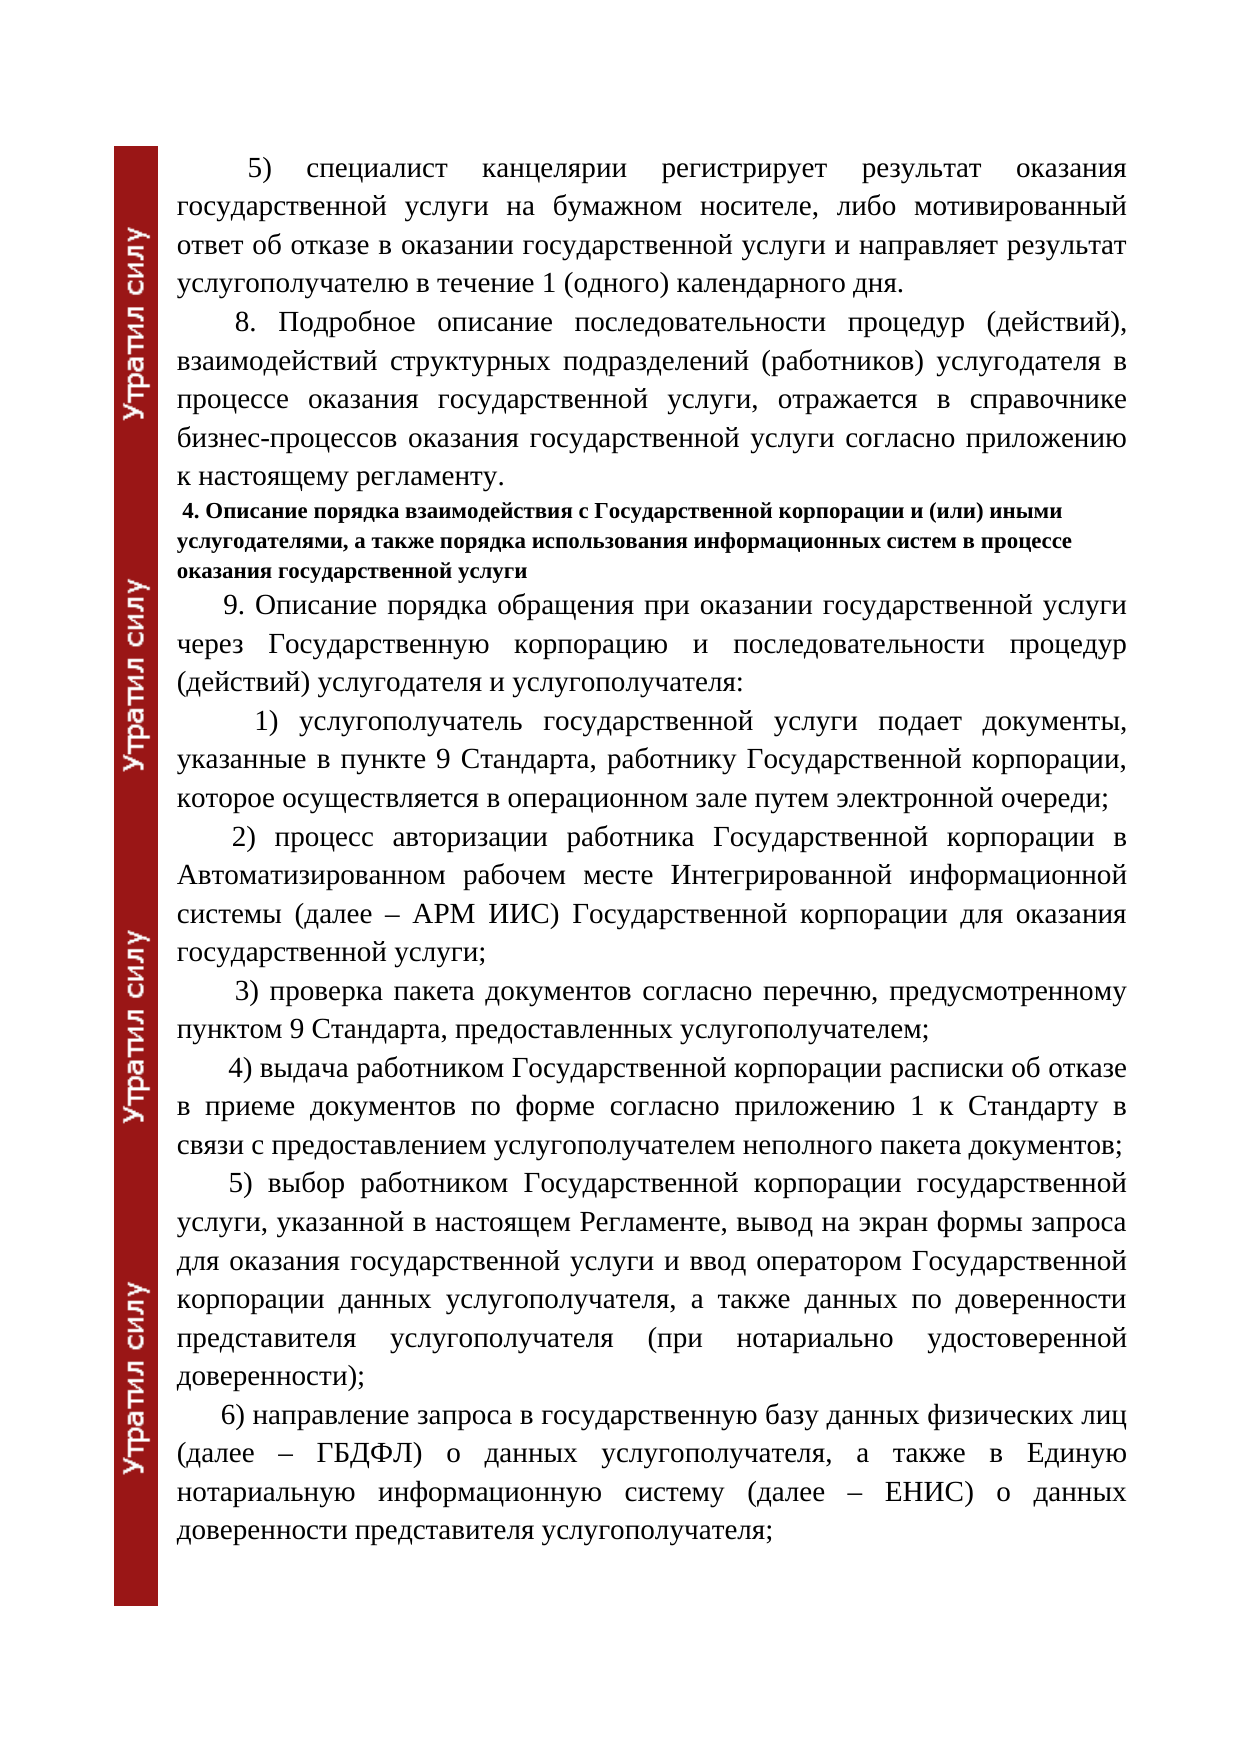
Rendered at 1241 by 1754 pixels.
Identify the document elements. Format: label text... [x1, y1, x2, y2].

text 6) направление запроса в государственную базу данных физических лиц (далее – ГБДФЛ) о данных услугополучателя, а также в Единую нотариальную информационную систему (далее – ЕНИС) о данных доверенности представителя услугополучателя; [112, 1397, 1128, 1546]
text 8. Подробное описание последовательности процедур (действий), взаимодействий структурных подразделений (работников) услугодателя в процессе оказания государственной услуги, отражается в справочнике бизнес-процессов оказания государственной услуги согласно приложению к настоящему регламенту. [112, 304, 1128, 492]
picture [114, 1045, 158, 1050]
text 1) услугополучатель государственной услуги подает документы, указанные в пункте 9 Стандарта, работнику Государственной корпорации, которое осуществляется в операционном зале путем электронной очереди; [112, 703, 1128, 814]
picture [114, 1161, 158, 1166]
text 9. Описание порядка обращения при оказании государственной услуги через Государственную корпорацию и последовательности процедур (действий) услугодателя и услугополучателя: [112, 587, 1128, 698]
picture [114, 146, 158, 150]
picture [114, 968, 158, 973]
picture [114, 299, 158, 304]
picture [114, 698, 158, 703]
picture [114, 814, 158, 819]
text 5) специалист канцелярии регистрирует результат оказания государственной услуги на бумажном носителе, либо мотивированный ответ об отказе в оказании государственной услуги и направляет результат услугополучателю в течение 1 (одного) календарного дня. [112, 150, 1128, 299]
text 4. Описание порядка взаимодействия с Государственной корпорации и (или) иными услугодателями, а также порядка использования информационных систем в процессе оказания государственной услуги [112, 497, 1128, 584]
text 4) выдача работником Государственной корпорации расписки об отказе в приеме документов по форме согласно приложению 1 к Стандарту в связи с предоставлением услугополучателем неполного пакета документов; [112, 1050, 1128, 1161]
picture [114, 1546, 158, 1606]
text 3) проверка пакета документов согласно перечню, предусмотренному пунктом 9 Стандарта, предоставленных услугополучателем; [112, 973, 1128, 1045]
picture [114, 492, 158, 497]
text 5) выбор работником Государственной корпорации государственной услуги, указанной в настоящем Регламенте, вывод на экран формы запроса для оказания государственной услуги и ввод оператором Государственной корпорации данных услугополучателя, а также данных по доверенности представителя услугополучателя (при нотариально удостоверенной доверенности); [112, 1166, 1128, 1392]
picture [114, 1392, 158, 1397]
text 2) процесс авторизации работника Государственной корпорации в Автоматизированном рабочем месте Интегрированной информационной системы (далее – АРМ ИИС) Государственной корпорации для оказания государственной услуги; [112, 819, 1128, 968]
